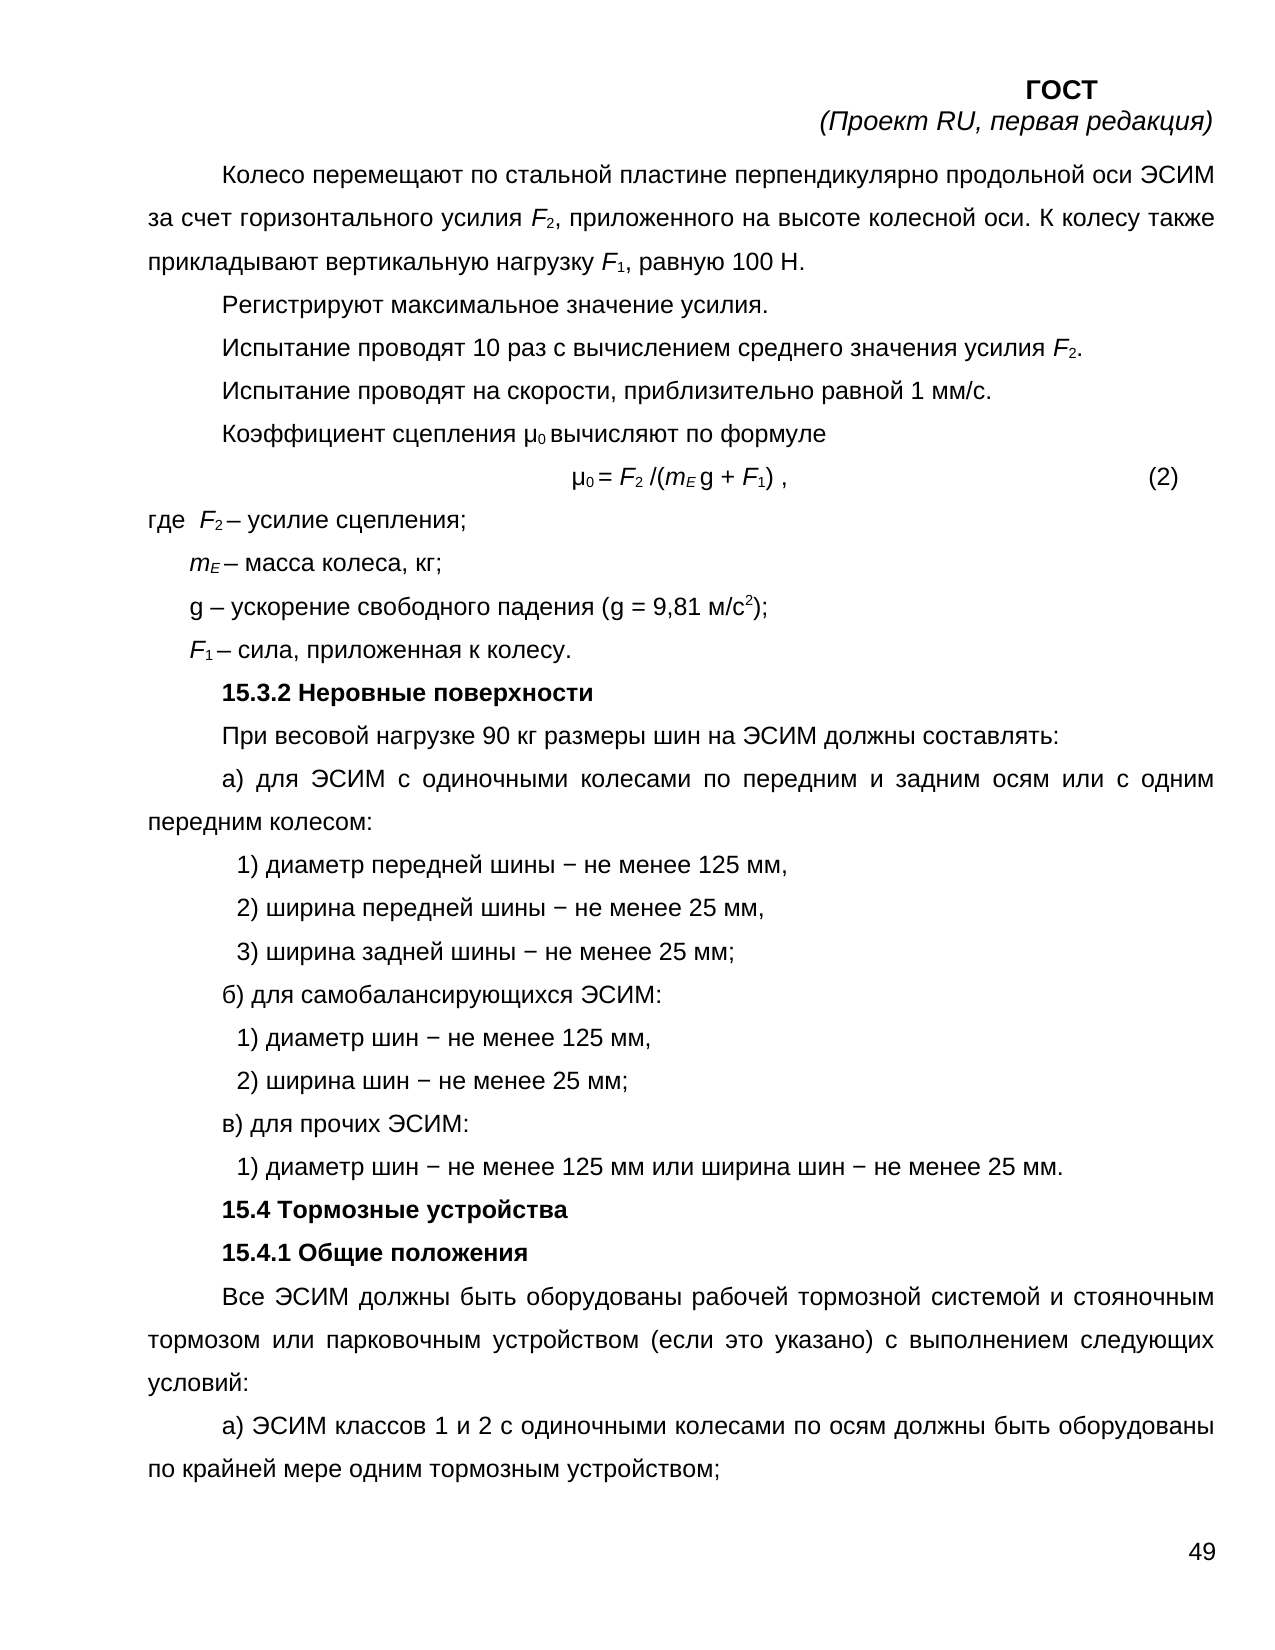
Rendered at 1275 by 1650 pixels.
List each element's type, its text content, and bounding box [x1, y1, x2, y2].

text μ0 = F2 /(mE g + F1) , (2) [148, 462, 1216, 491]
text 15.3.2 Неровные поверхности [148, 678, 1216, 707]
text а) для ЭСИМ с одиночными колесами по передним и задним осям или с одним передним колесом: [148, 764, 1216, 836]
text 2) ширина шин − не менее 25 мм; [148, 1066, 1216, 1095]
text 1) диаметр шин − не менее 125 мм, [148, 1023, 1216, 1052]
text F1 – сила, приложенная к колесу. [148, 635, 1216, 663]
text 1) диаметр передней шины − не менее 125 мм, [148, 850, 1216, 879]
text Колесо перемещают по стальной пластине перпендикулярно продольной оси ЭСИМ за счет горизонтального усилия F2, приложенного на высоте колесной оси. К колесу также прикладывают вертикальную нагрузку F1, равную 100 Н. [148, 160, 1216, 275]
text Испытание проводят на скорости, приблизительно равной 1 мм/с. [148, 376, 1216, 405]
text Регистрируют максимальное значение усилия. [148, 290, 1216, 318]
text При весовой нагрузке 90 кг размеры шин на ЭСИМ должны составлять: [148, 721, 1216, 750]
text mE – масса колеса, кг; [148, 548, 1216, 577]
text 15.4.1 Общие положения [148, 1238, 1216, 1267]
text 2) ширина передней шины − не менее 25 мм, [148, 893, 1216, 922]
text где F2 – усилие сцепления; [148, 505, 1216, 534]
text Все ЭСИМ должны быть оборудованы рабочей тормозной системой и стояночным тормозом или парковочным устройством (если это указано) с выполнением следующих условий: [148, 1282, 1216, 1397]
text Коэффициент сцепления μ0 вычисляют по формуле [148, 419, 1216, 448]
text а) ЭСИМ классов 1 и 2 с одиночными колесами по осям должны быть оборудованы по крайней мере одним тормозным устройством; [148, 1411, 1216, 1483]
text б) для самобалансирующихся ЭСИМ: [148, 980, 1216, 1008]
text 1) диаметр шин − не менее 125 мм или ширина шин − не менее 25 мм. [148, 1152, 1216, 1181]
text g – ускорение свободного падения (g = 9,81 м/с2); [148, 592, 1216, 620]
text 3) ширина задней шины − не менее 25 мм; [148, 937, 1216, 965]
text 15.4 Тормозные устройства [148, 1195, 1216, 1224]
text в) для прочих ЭСИМ: [148, 1109, 1216, 1138]
text Испытание проводят 10 раз с вычислением среднего значения усилия F2. [148, 333, 1216, 362]
